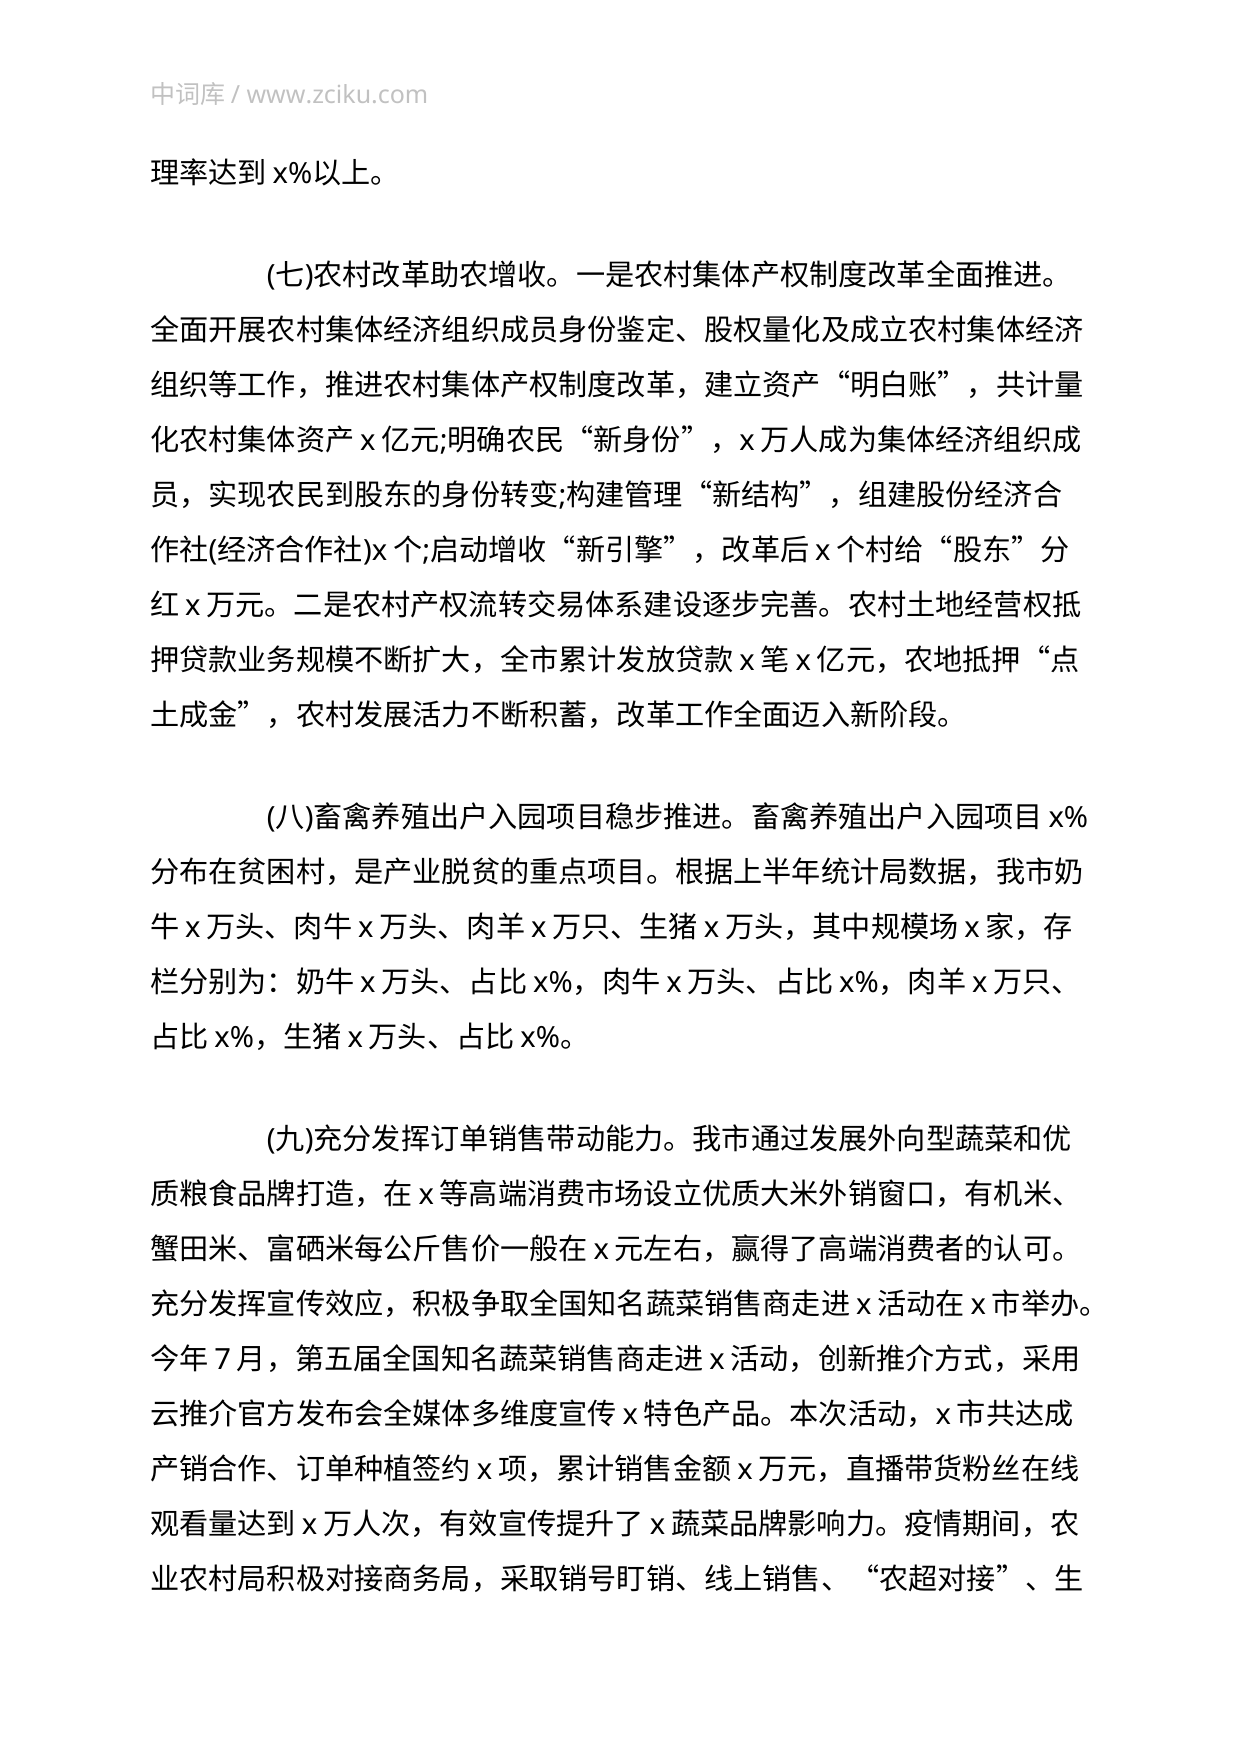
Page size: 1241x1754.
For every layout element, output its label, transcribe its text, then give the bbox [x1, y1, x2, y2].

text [150, 1115, 1090, 1598]
text (八)畜禽养殖出户入园项目稳步推进。畜禽养殖出户入园项目x%分布在贫困村，是产业脱贫的重点项目。根据上半年统计局数据，我市奶牛x万头、肉牛x万头、肉羊x万只、生猪x万头，其中规模场x家，存栏分别为：奶牛x万头、占比x%，肉牛x万头、占比x%，肉羊x万只、占比x%，生猪x万头、占比x%。 [150, 793, 1090, 1056]
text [150, 150, 1090, 192]
text (七)农村改革助农增收。一是农村集体产权制度改革全面推进。全面开展农村集体经济组织成员身份鉴定、股权量化及成立农村集体经济组织等工作，推进农村集体产权制度改革，建立资产“明白账”，共计量化农村集体资产x亿元;明确农民“新身份”，x万人成为集体经济组织成员，实现农民到股东的身份转变;构建管理“新结构”，组建股份经济合作社(经济合作社)x个;启动增收“新引擎”，改革后x个村给“股东”分红x万元。二是农村产权流转交易体系建设逐步完善。农村土地经营权抵押贷款业务规模不断扩大，全市累计发放贷款x笔x亿元，农地抵押“点土成金”，农村发展活力不断积蓄，改革工作全面迈入新阶段。 [150, 252, 1090, 734]
